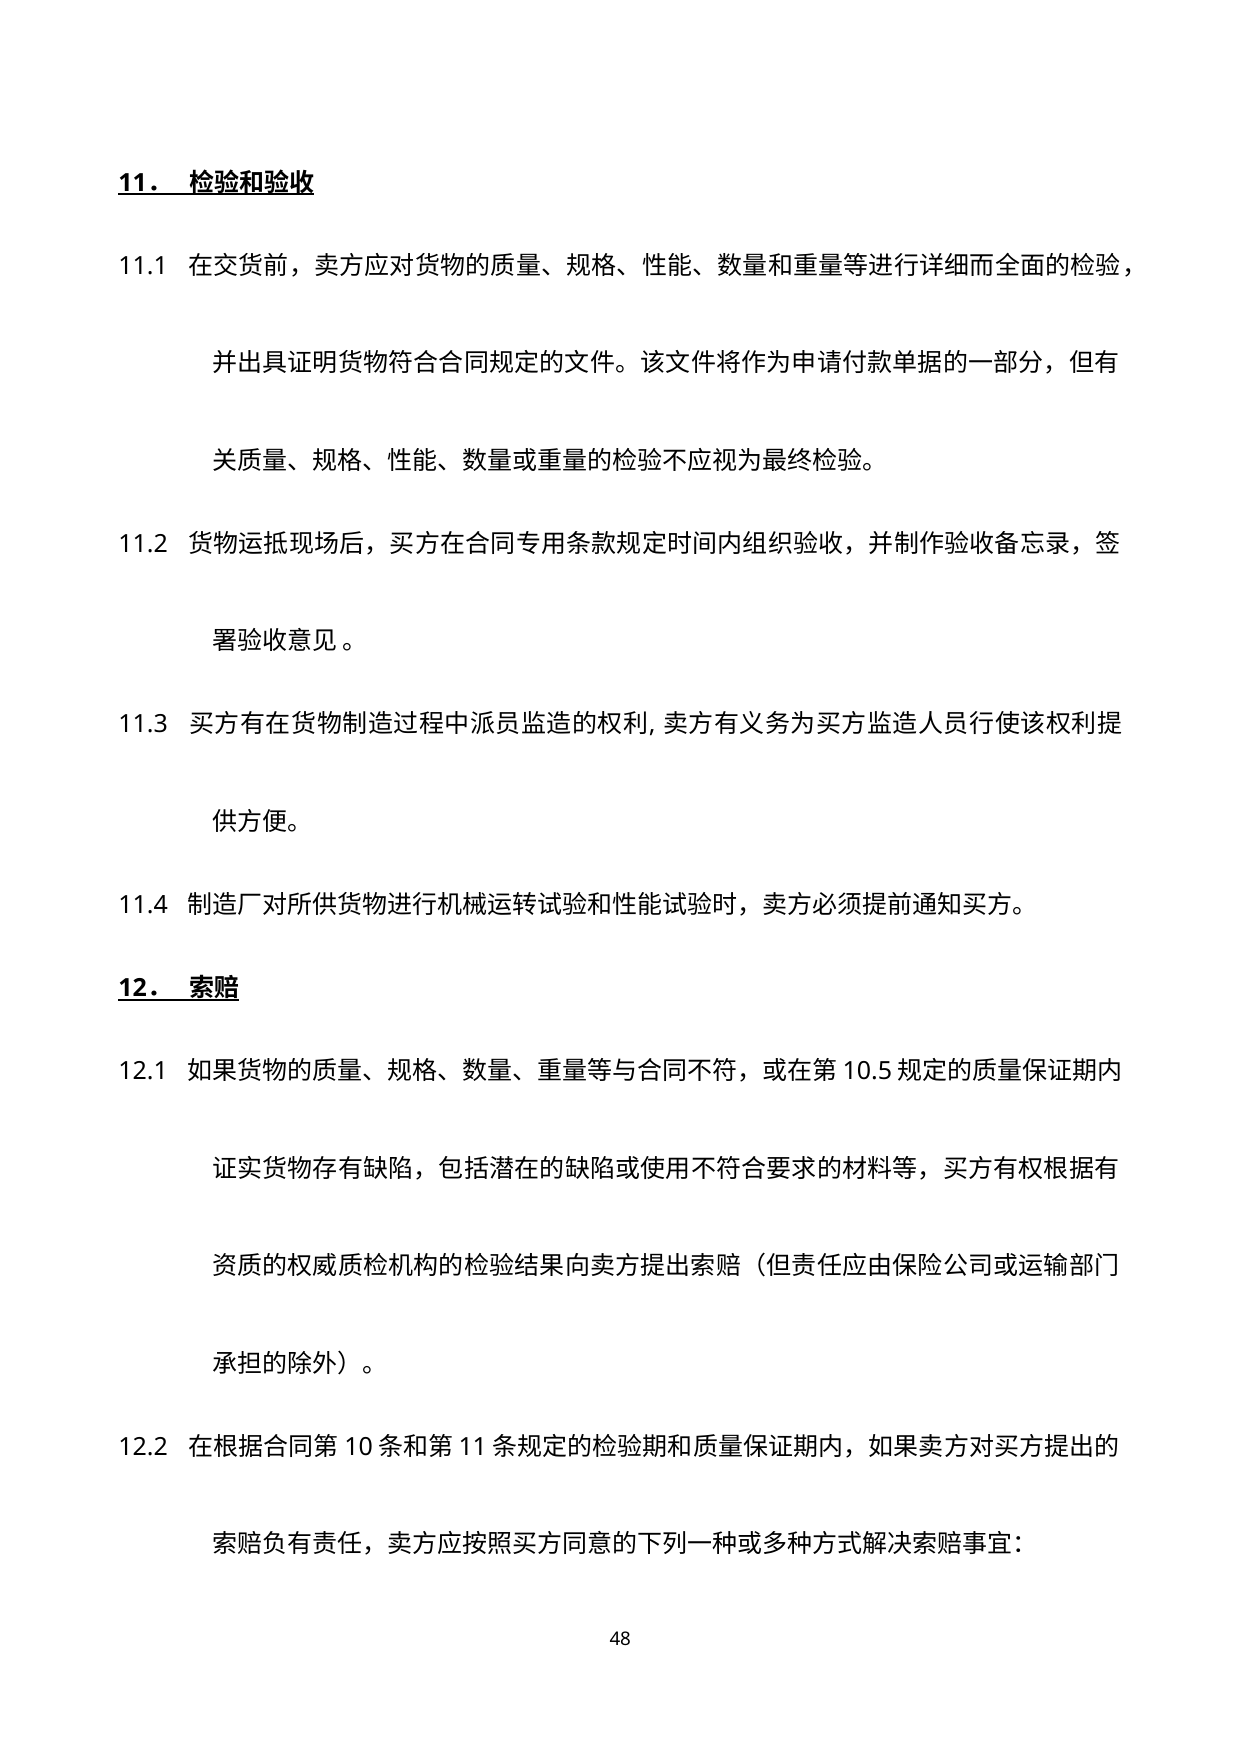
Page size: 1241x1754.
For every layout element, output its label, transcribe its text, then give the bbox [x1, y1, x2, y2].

text 11.4 制造厂对所供货物进行机械运转试验和性能试验时，卖方必须提前通知买方。 [118, 870, 1122, 935]
text 12.2 在根据合同第10条和第11条规定的检验期和质量保证期内，如果卖方对买方提出的索赔负有责任，卖方应按照买方同意的下列一种或多种方式解决索赔事宜： [118, 1412, 1122, 1574]
text 11.1 在交货前，卖方应对货物的质量、规格、性能、数量和重量等进行详细而全面的检验，并出具证明货物符合合同规定的文件。该文件将作为申请付款单据的一部分，但有关质量、规格、性能、数量或重量的检验不应视为最终检验。 [118, 231, 1122, 491]
subtitle 11． 检验和验收 [118, 148, 1122, 213]
text 11.2 货物运抵现场后，买方在合同专用条款规定时间内组织验收，并制作验收备忘录，签署验收意见 。 [118, 509, 1122, 671]
subtitle 12． 索赔 [118, 953, 1122, 1018]
text 12.1 如果货物的质量、规格、数量、重量等与合同不符，或在第10.5规定的质量保证期内证实货物存有缺陷，包括潜在的缺陷或使用不符合要求的材料等，买方有权根据有资质的权威质检机构的检验结果向卖方提出索赔（但责任应由保险公司或运输部门承担的除外）。 [118, 1036, 1122, 1394]
text 11.3 买方有在货物制造过程中派员监造的权利, 卖方有义务为买方监造人员行使该权利提供方便。 [118, 689, 1122, 852]
